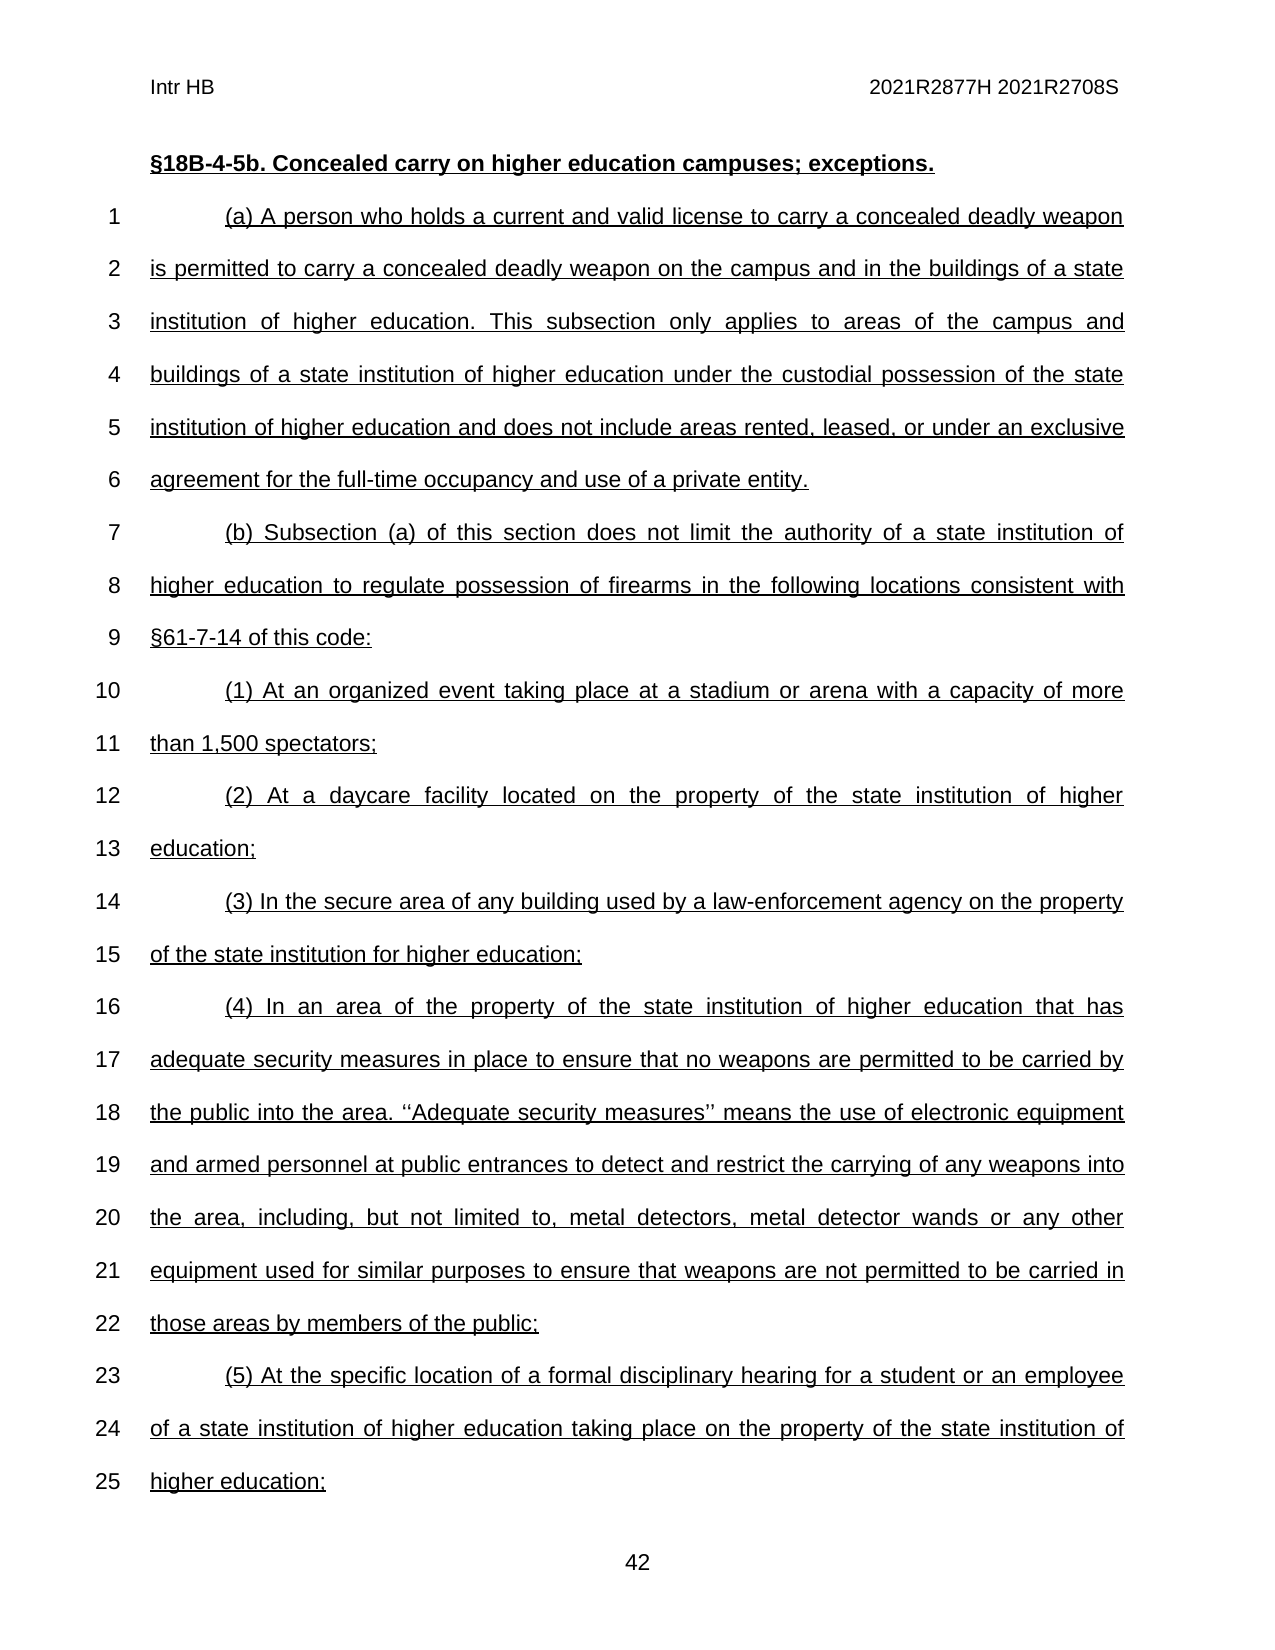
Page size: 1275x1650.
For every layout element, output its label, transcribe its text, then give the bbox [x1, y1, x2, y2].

text (a) A person who holds a current and valid license to carry a concealed deadly weapon is permitted to carry a concealed deadly weapon on the campus and in the buildings of a state institution of higher education. This subsection only applies to areas of the campus and buildings of a state institution of higher education under the custodial possession of the state institution of higher education and does not include areas rented, leased, or under an exclusive agreement for the full-time occupancy and use of a private entity. [150, 203, 1125, 331]
text (b) Subsection (a) of this section does not limit the authority of a state institution of higher education to regulate possession of firearms in the following locations consistent with §61-7-14 of this code: [150, 596, 1125, 651]
text (4) In an area of the property of the state institution of higher education that has adequate security measures in place to ensure that no weapons are permitted to be carried by the public into the area. ‘‘Adequate security measures’’ means the use of electronic equipment and armed personnel at public entrances to detect and restrict the carrying of any weapons into the area, including, but not limited to, metal detectors, metal detector wands or any other equipment used for similar purposes to ensure that weapons are not permitted to be carried in those areas by members of the public; [150, 1281, 1125, 1336]
text (3) In the secure area of any building used by a law-enforcement agency on the property of the state institution for higher education; [150, 888, 1125, 967]
text (a) A person who holds a current and valid license to carry a concealed deadly weapon is permitted to carry a concealed deadly weapon on the campus and in the buildings of a state institution of higher education. This subsection only applies to areas of the campus and buildings of a state institution of higher education under the custodial possession of the state institution of higher education and does not include areas rented, leased, or under an exclusive agreement for the full-time occupancy and use of a private entity. [150, 332, 1125, 436]
text (a) A person who holds a current and valid license to carry a concealed deadly weapon is permitted to carry a concealed deadly weapon on the campus and in the buildings of a state institution of higher education. This subsection only applies to areas of the campus and buildings of a state institution of higher education under the custodial possession of the state institution of higher education and does not include areas rented, leased, or under an exclusive agreement for the full-time occupancy and use of a private entity. [150, 438, 1125, 493]
text (1) At an organized event taking place at a stadium or arena with a capacity of more than 1,500 spectators; [150, 677, 1125, 756]
subtitle §18B-4-5b. Concealed carry on higher education campuses; exceptions. [150, 150, 1125, 176]
text (5) At the specific location of a formal disciplinary hearing for a student or an employee of a state institution of higher education taking place on the property of the state institution of higher education; [150, 1439, 1125, 1494]
text (4) In an area of the property of the state institution of higher education that has adequate security measures in place to ensure that no weapons are permitted to be carried by the public into the area. ‘‘Adequate security measures’’ means the use of electronic equipment and armed personnel at public entrances to detect and restrict the carrying of any weapons into the area, including, but not limited to, metal detectors, metal detector wands or any other equipment used for similar purposes to ensure that weapons are not permitted to be carried in those areas by members of the public; [150, 993, 1125, 1121]
text (b) Subsection (a) of this section does not limit the authority of a state institution of higher education to regulate possession of firearms in the following locations consistent with §61-7-14 of this code: [150, 519, 1125, 594]
text (2) At a daycare facility located on the property of the state institution of higher education; [150, 782, 1125, 862]
text (5) At the specific location of a formal disciplinary hearing for a student or an employee of a state institution of higher education taking place on the property of the state institution of higher education; [150, 1362, 1125, 1438]
text (4) In an area of the property of the state institution of higher education that has adequate security measures in place to ensure that no weapons are permitted to be carried by the public into the area. ‘‘Adequate security measures’’ means the use of electronic equipment and armed personnel at public entrances to detect and restrict the carrying of any weapons into the area, including, but not limited to, metal detectors, metal detector wands or any other equipment used for similar purposes to ensure that weapons are not permitted to be carried in those areas by members of the public; [150, 1123, 1125, 1174]
text (4) In an area of the property of the state institution of higher education that has adequate security measures in place to ensure that no weapons are permitted to be carried by the public into the area. ‘‘Adequate security measures’’ means the use of electronic equipment and armed personnel at public entrances to detect and restrict the carrying of any weapons into the area, including, but not limited to, metal detectors, metal detector wands or any other equipment used for similar purposes to ensure that weapons are not permitted to be carried in those areas by members of the public; [150, 1175, 1125, 1280]
